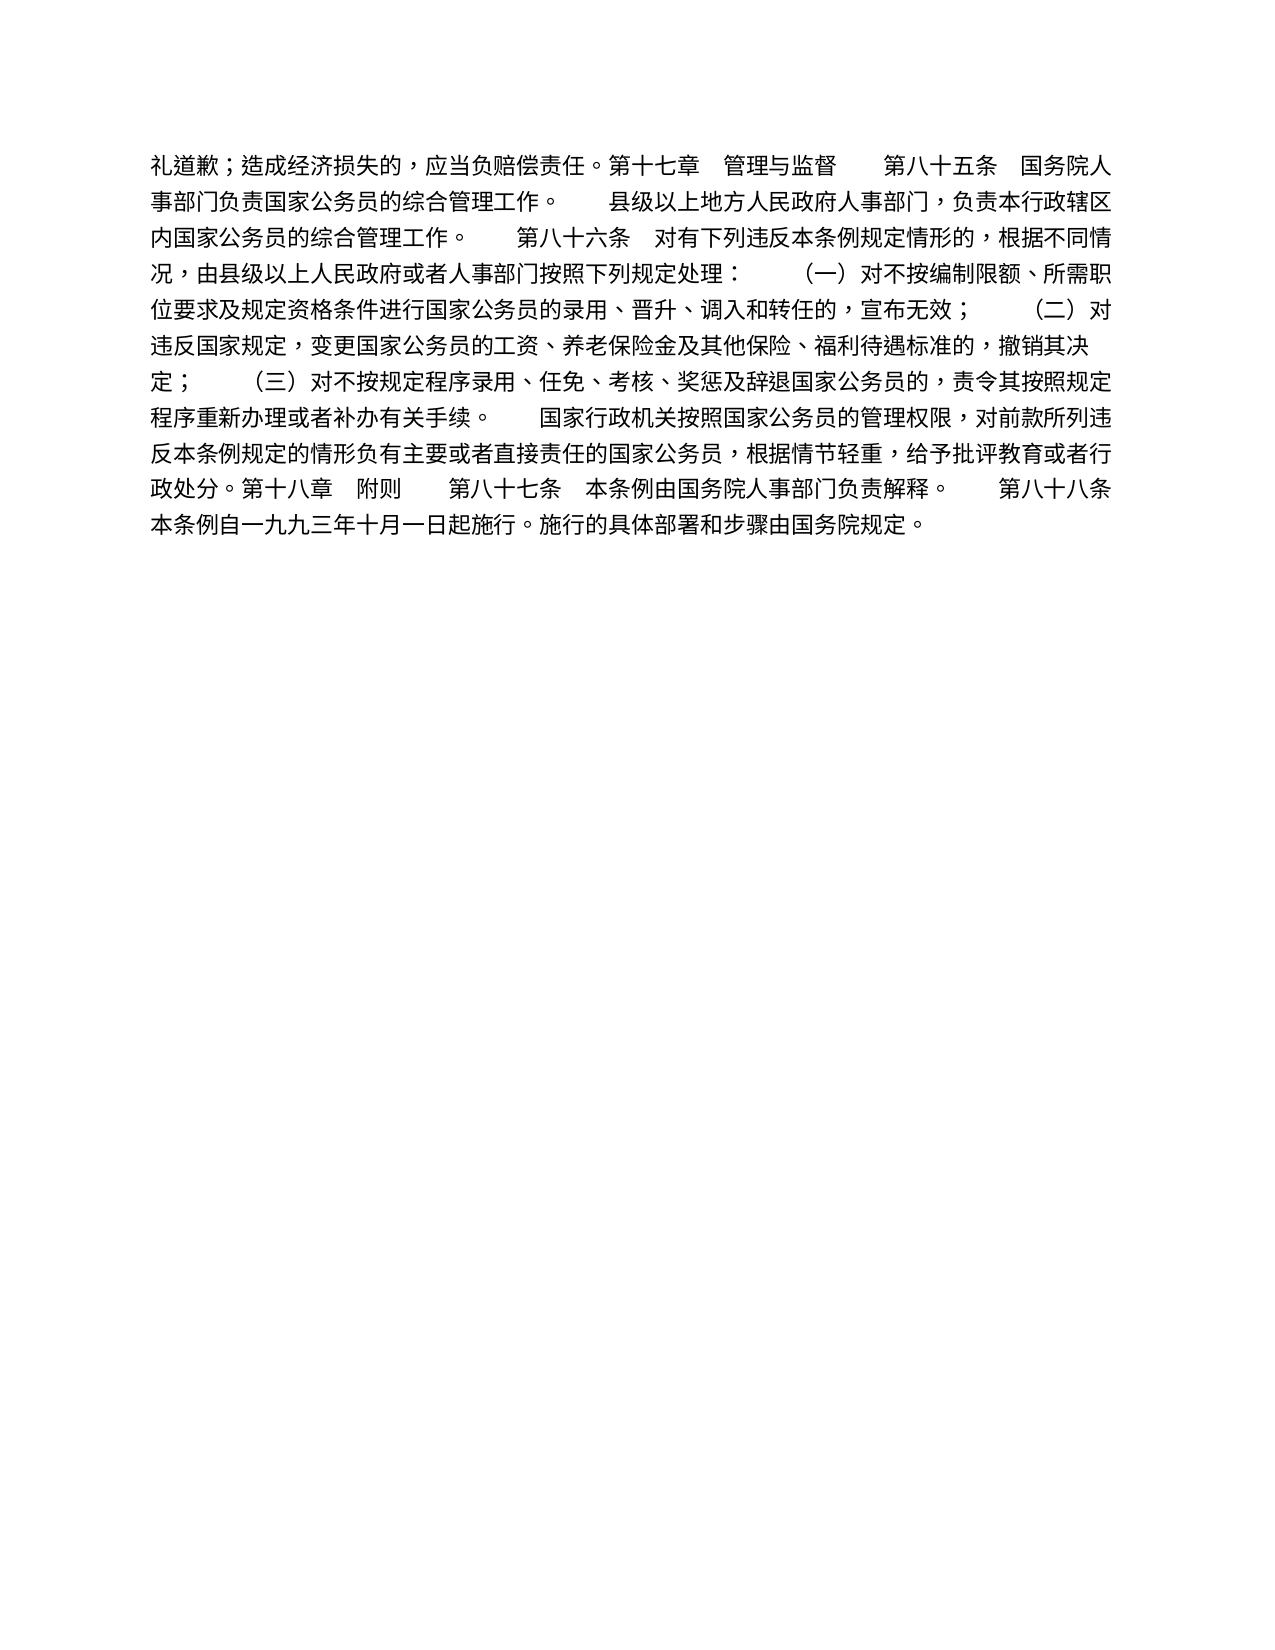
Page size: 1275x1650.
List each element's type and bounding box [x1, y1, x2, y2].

text [150, 150, 1125, 541]
